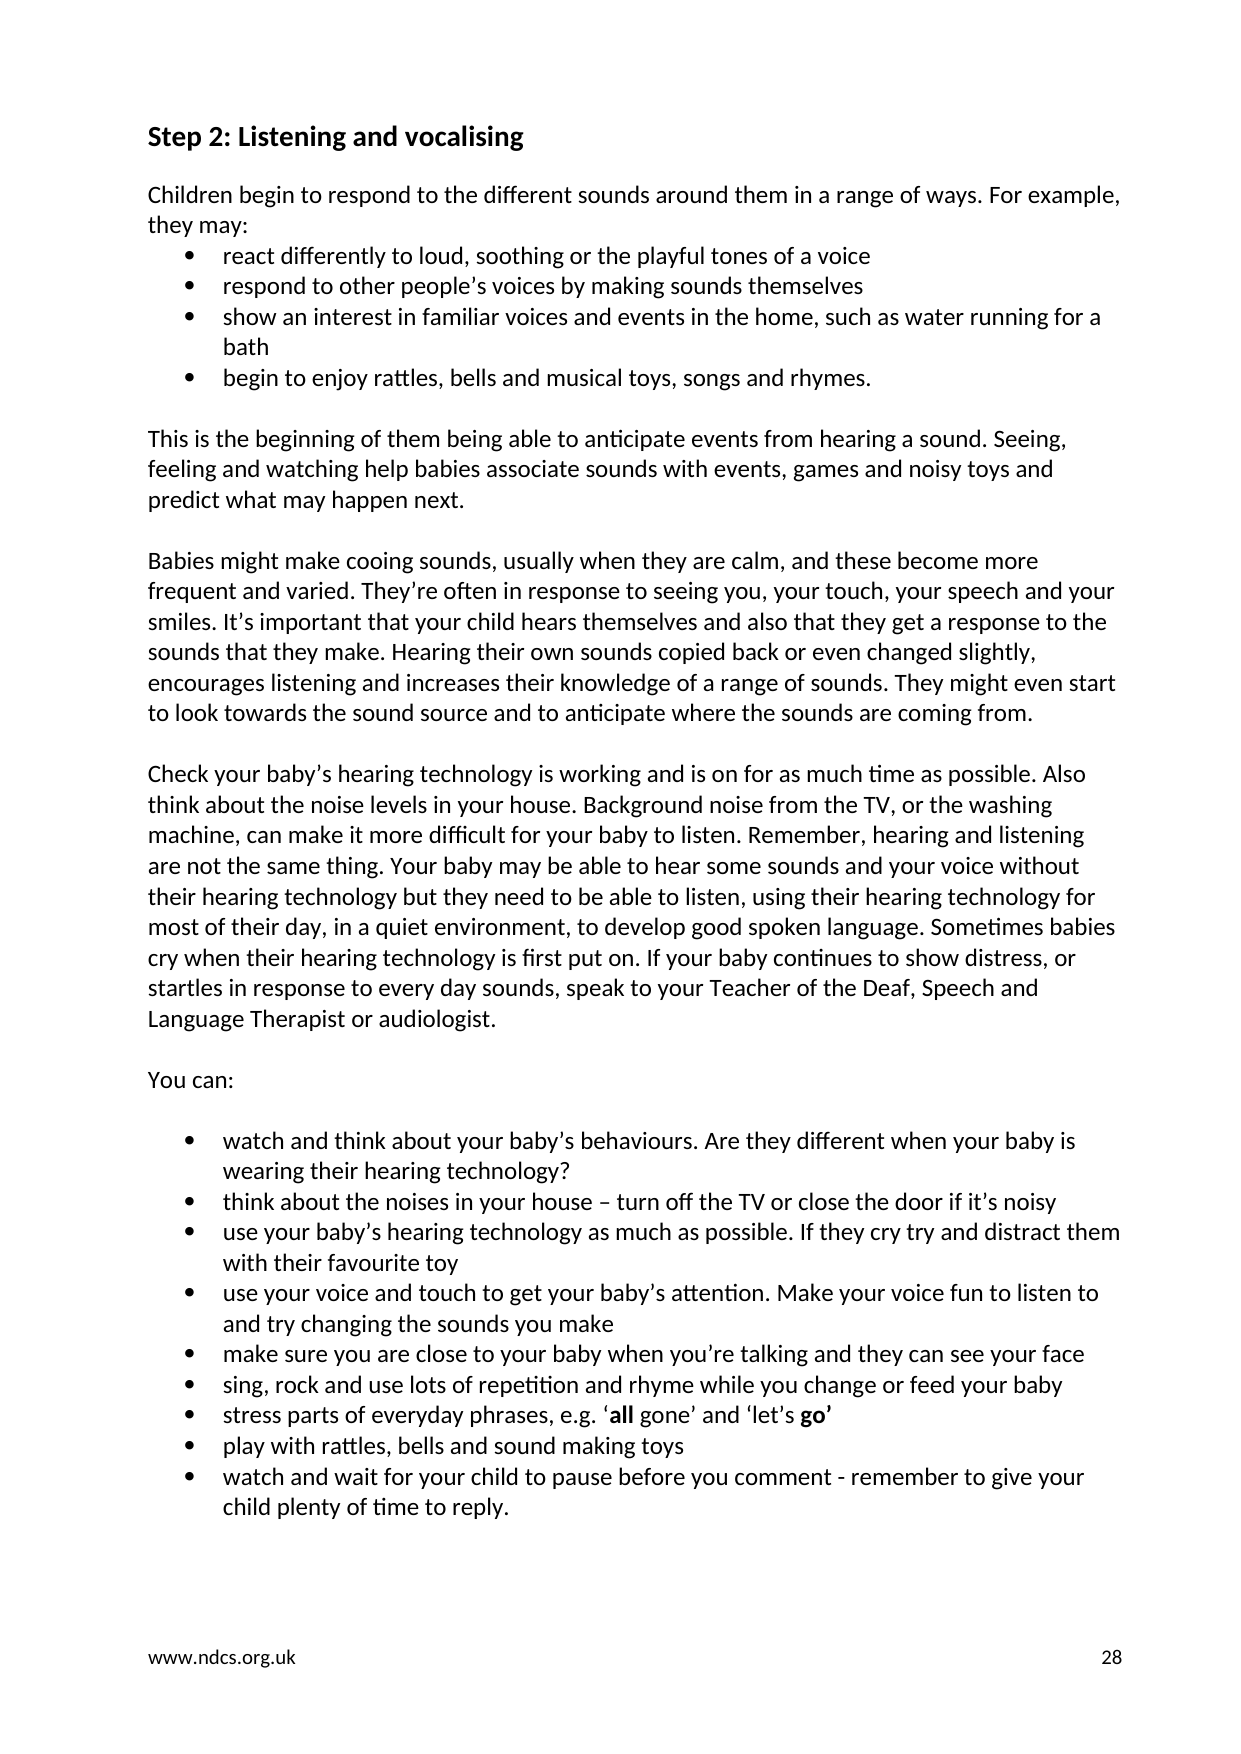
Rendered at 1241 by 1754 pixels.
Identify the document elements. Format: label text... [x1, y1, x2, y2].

text Step 2: Listening and vocalising [148, 118, 1122, 154]
list respond to other people’s voices by making sounds themselves [185, 270, 1122, 301]
list react differently to loud, soothing or the playful tones of a voice [185, 240, 1122, 270]
list show an interest in familiar voices and events in the home, such as water running for a bath [185, 301, 1122, 362]
text Children begin to respond to the different sounds around them in a range of ways. For example, they may: [148, 179, 1122, 240]
list watch and wait for your child to pause before you comment - remember to give your child plenty of time to reply. [185, 1461, 1122, 1522]
list use your voice and touch to get your baby’s attention. Make your voice fun to listen to and try changing the sounds you make [185, 1277, 1122, 1338]
list watch and think about your baby’s behaviours. Are they different when your baby is wearing their hearing technology? [185, 1125, 1122, 1186]
list stress parts of everyday phrases, e.g. ‘all gone’ and ‘let’s go’ [185, 1399, 1122, 1430]
list begin to enjoy rattles, bells and musical toys, songs and rhymes. [185, 362, 1122, 392]
list play with rattles, bells and sound making toys [185, 1430, 1122, 1461]
text This is the beginning of them being able to anticipate events from hearing a sound. Seeing, feeling and watching help babies associate sounds with events, games and noisy toys and predict what may happen next. [148, 423, 1122, 514]
text Babies might make cooing sounds, usually when they are calm, and these become more frequent and varied. They’re often in response to seeing you, your touch, your speech and your smiles. It’s important that your child hears themselves and also that they get a response to the sounds that they make. Hearing their own sounds copied back or even changed slightly, encourages listening and increases their knowledge of a range of sounds. They might even start to look towards the sound source and to anticipate where the sounds are coming from. [148, 545, 1122, 728]
list sing, rock and use lots of repetition and rhyme while you change or feed your baby [185, 1369, 1122, 1399]
text Check your baby’s hearing technology is working and is on for as much time as possible. Also think about the noise levels in your house. Background noise from the TV, or the washing machine, can make it more difficult for your baby to listen. Remember, hearing and listening are not the same thing. Your baby may be able to hear some sounds and your voice without their hearing technology but they need to be able to listen, using their hearing technology for most of their day, in a quiet environment, to develop good spoken language. Sometimes babies cry when their hearing technology is first put on. If your baby continues to show distress, or startles in response to every day sounds, speak to your Teacher of the Deaf, Speech and Language Therapist or audiologist. [148, 759, 1122, 1033]
list use your baby’s hearing technology as much as possible. If they cry try and distract them with their favourite toy [185, 1216, 1122, 1277]
text You can: [148, 1064, 1122, 1094]
list think about the noises in your house – turn off the TV or close the door if it’s noisy [185, 1186, 1122, 1216]
list make sure you are close to your baby when you’re talking and they can see your face [185, 1338, 1122, 1369]
